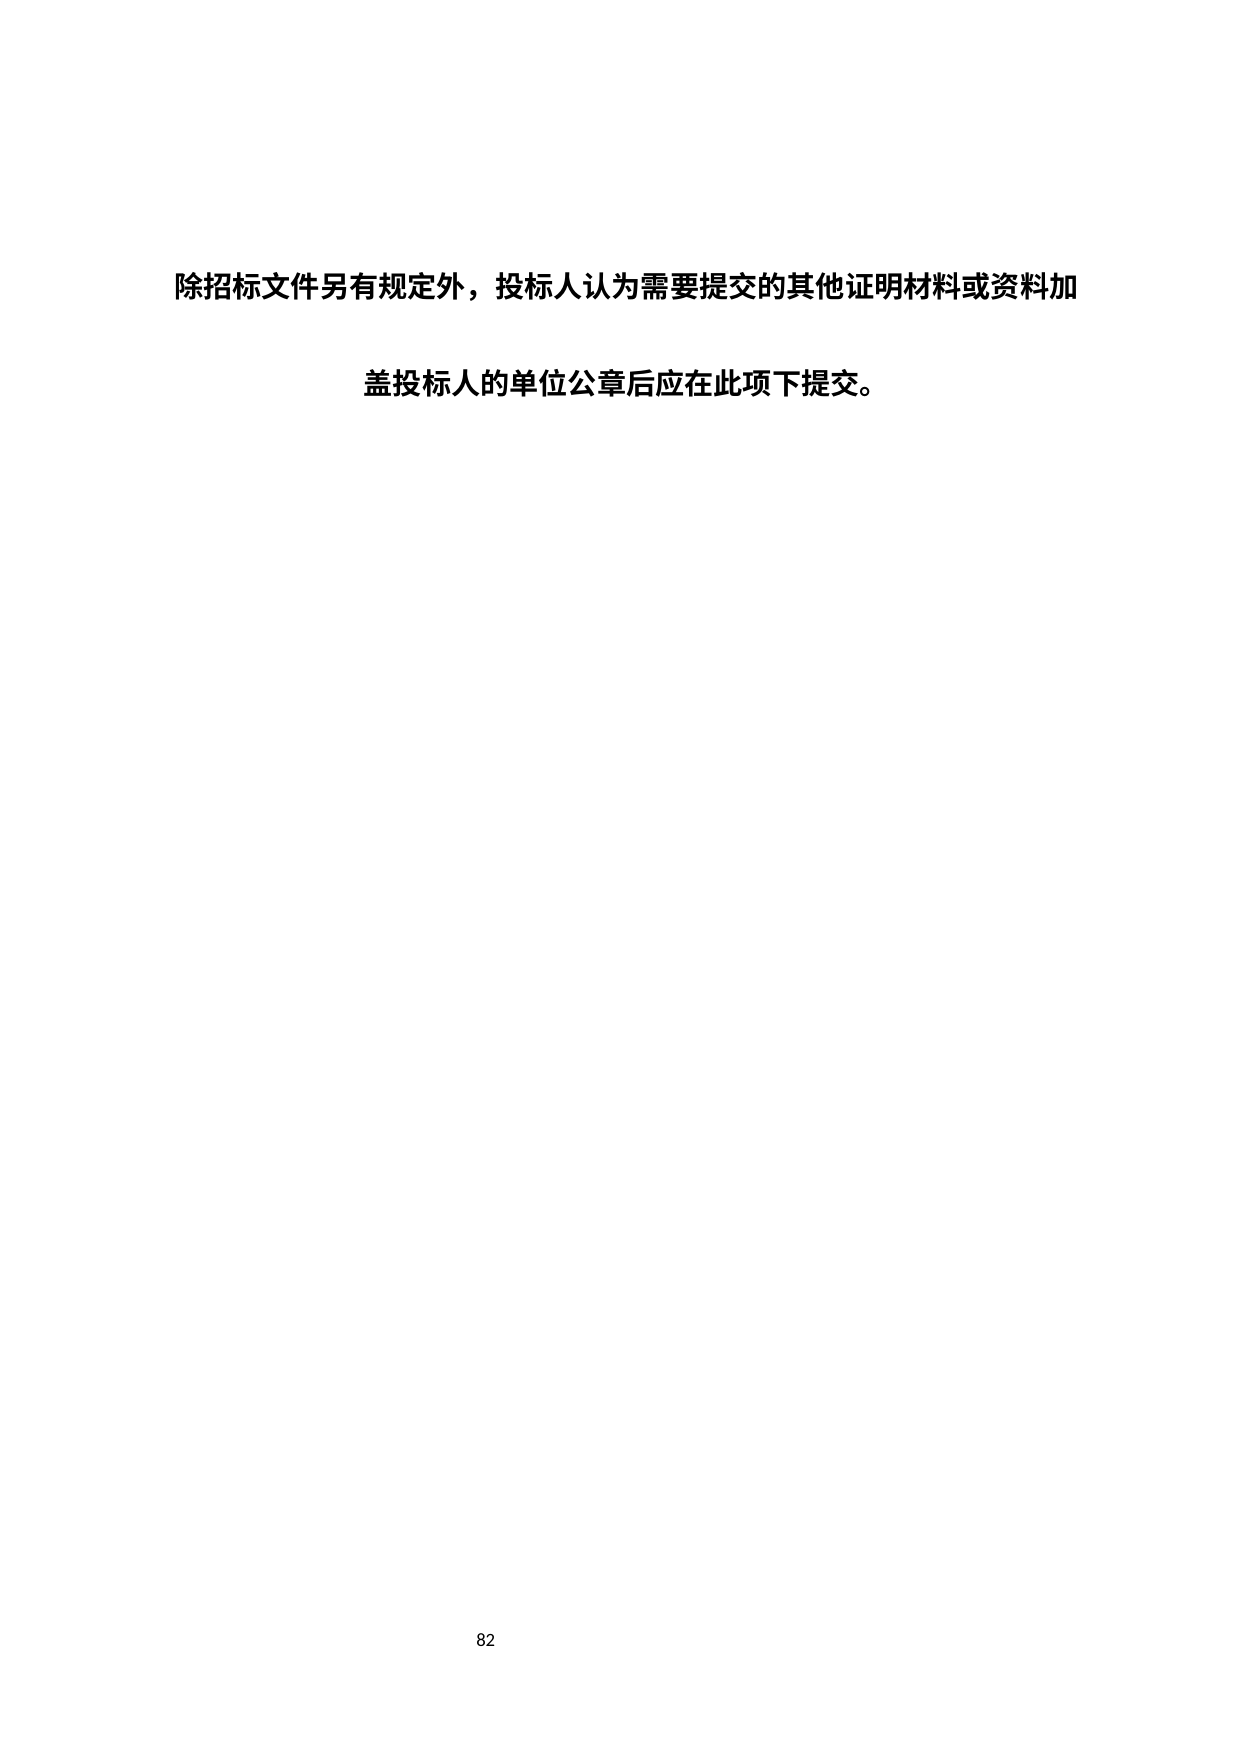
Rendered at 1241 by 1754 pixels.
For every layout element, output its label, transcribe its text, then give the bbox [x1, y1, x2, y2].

text 除招标文件另有规定外，投标人认为需要提交的其他证明材料或资料加盖投标人的单位公章后应在此项下提交。 [165, 252, 1087, 414]
